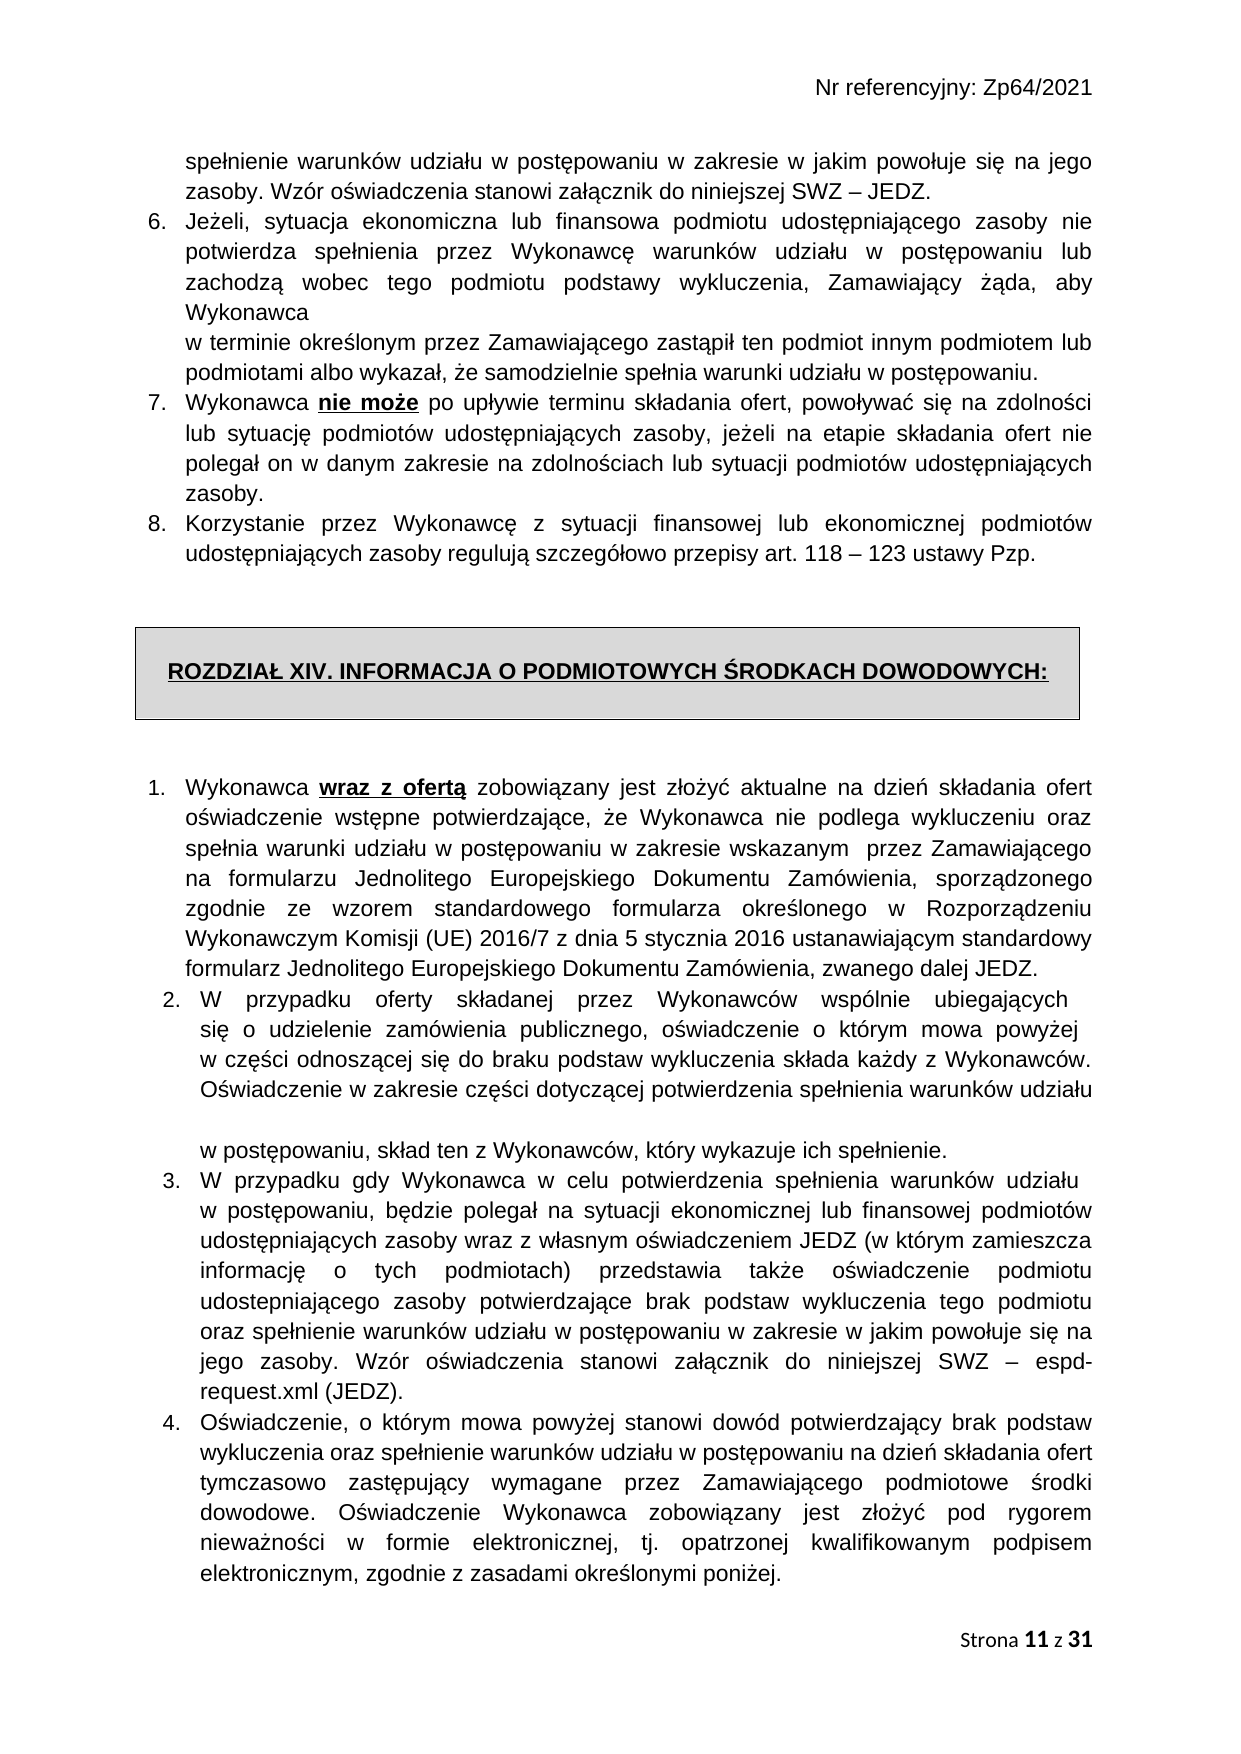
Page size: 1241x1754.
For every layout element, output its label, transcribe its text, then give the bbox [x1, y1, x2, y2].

table_header ROZDZIAŁ XIV. INFORMACJA O PODMIOTOWYCH ŚRODKACH DOWODOWYCH: [136, 628, 1079, 718]
list W przypadku gdy Wykonawca w celu potwierdzenia spełnienia warunków udziału w postępowaniu, będzie polegał na sytuacji ekonomicznej lub finansowej podmiotów udostępniających zasoby wraz z własnym oświadczeniem JEDZ (w którym zamieszcza informację o tych podmiotach) przedstawia także oświadczenie podmiotu udostepniającego zasoby potwierdzające brak podstaw wykluczenia tego podmiotu oraz spełnienie warunków udziału w postępowaniu w zakresie w jakim powołuje się na jego zasoby. Wzór oświadczenia stanowi załącznik do niniejszej SWZ – espd-request.xml (JEDZ). [162, 1167, 1093, 1404]
list Wykonawca nie może po upływie terminu składania ofert, powoływać się na zdolności lub sytuację podmiotów udostępniających zasoby, jeżeli na etapie składania ofert nie polegał on w danym zakresie na zdolnościach lub sytuacji podmiotów udostępniających zasoby. [148, 389, 1093, 506]
list Wykonawca wraz z ofertą zobowiązany jest złożyć aktualne na dzień składania ofert oświadczenie wstępne potwierdzające, że Wykonawca nie podlega wykluczeniu oraz spełnia warunki udziału w postępowaniu w zakresie wskazanym przez Zamawiającego na formularzu Jednolitego Europejskiego Dokumentu Zamówienia, sporządzonego zgodnie ze wzorem standardowego formularza określonego w Rozporządzeniu Wykonawczym Komisji (UE) 2016/7 z dnia 5 stycznia 2016 ustanawiającym standardowy formularz Jednolitego Europejskiego Dokumentu Zamówienia, zwanego dalej JEDZ. [148, 774, 1093, 982]
list Jeżeli, sytuacja ekonomiczna lub finansowa podmiotu udostępniającego zasoby nie potwierdza spełnienia przez Wykonawcę warunków udziału w postępowaniu lub zachodzą wobec tego podmiotu podstawy wykluczenia, Zamawiający żąda, aby Wykonawca w terminie określonym przez Zamawiającego zastąpił ten podmiot innym podmiotem lub podmiotami albo wykazał, że samodzielnie spełnia warunki udziału w postępowaniu. [148, 208, 1093, 385]
list W przypadku oferty składanej przez Wykonawców wspólnie ubiegających się o udzielenie zamówienia publicznego, oświadczenie o którym mowa powyżej w części odnoszącej się do braku podstaw wykluczenia składa każdy z Wykonawców. Oświadczenie w zakresie części dotyczącej potwierdzenia spełnienia warunków udziału w postępowaniu, skład ten z Wykonawców, który wykazuje ich spełnienie. [162, 986, 1093, 1163]
list Oświadczenie, o którym mowa powyżej stanowi dowód potwierdzający brak podstaw wykluczenia oraz spełnienie warunków udziału w postępowaniu na dzień składania ofert tymczasowo zastępujący wymagane przez Zamawiającego podmiotowe środki dowodowe. Oświadczenie Wykonawca zobowiązany jest złożyć pod rygorem nieważności w formie elektronicznej, tj. opatrzonej kwalifikowanym podpisem elektronicznym, zgodnie z zasadami określonymi poniżej. [162, 1408, 1093, 1586]
list Korzystanie przez Wykonawcę z sytuacji finansowej lub ekonomicznej podmiotów udostępniających zasoby regulują szczegółowo przepisy art. 118 – 123 ustawy Pzp. [148, 510, 1093, 567]
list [148, 148, 1093, 204]
